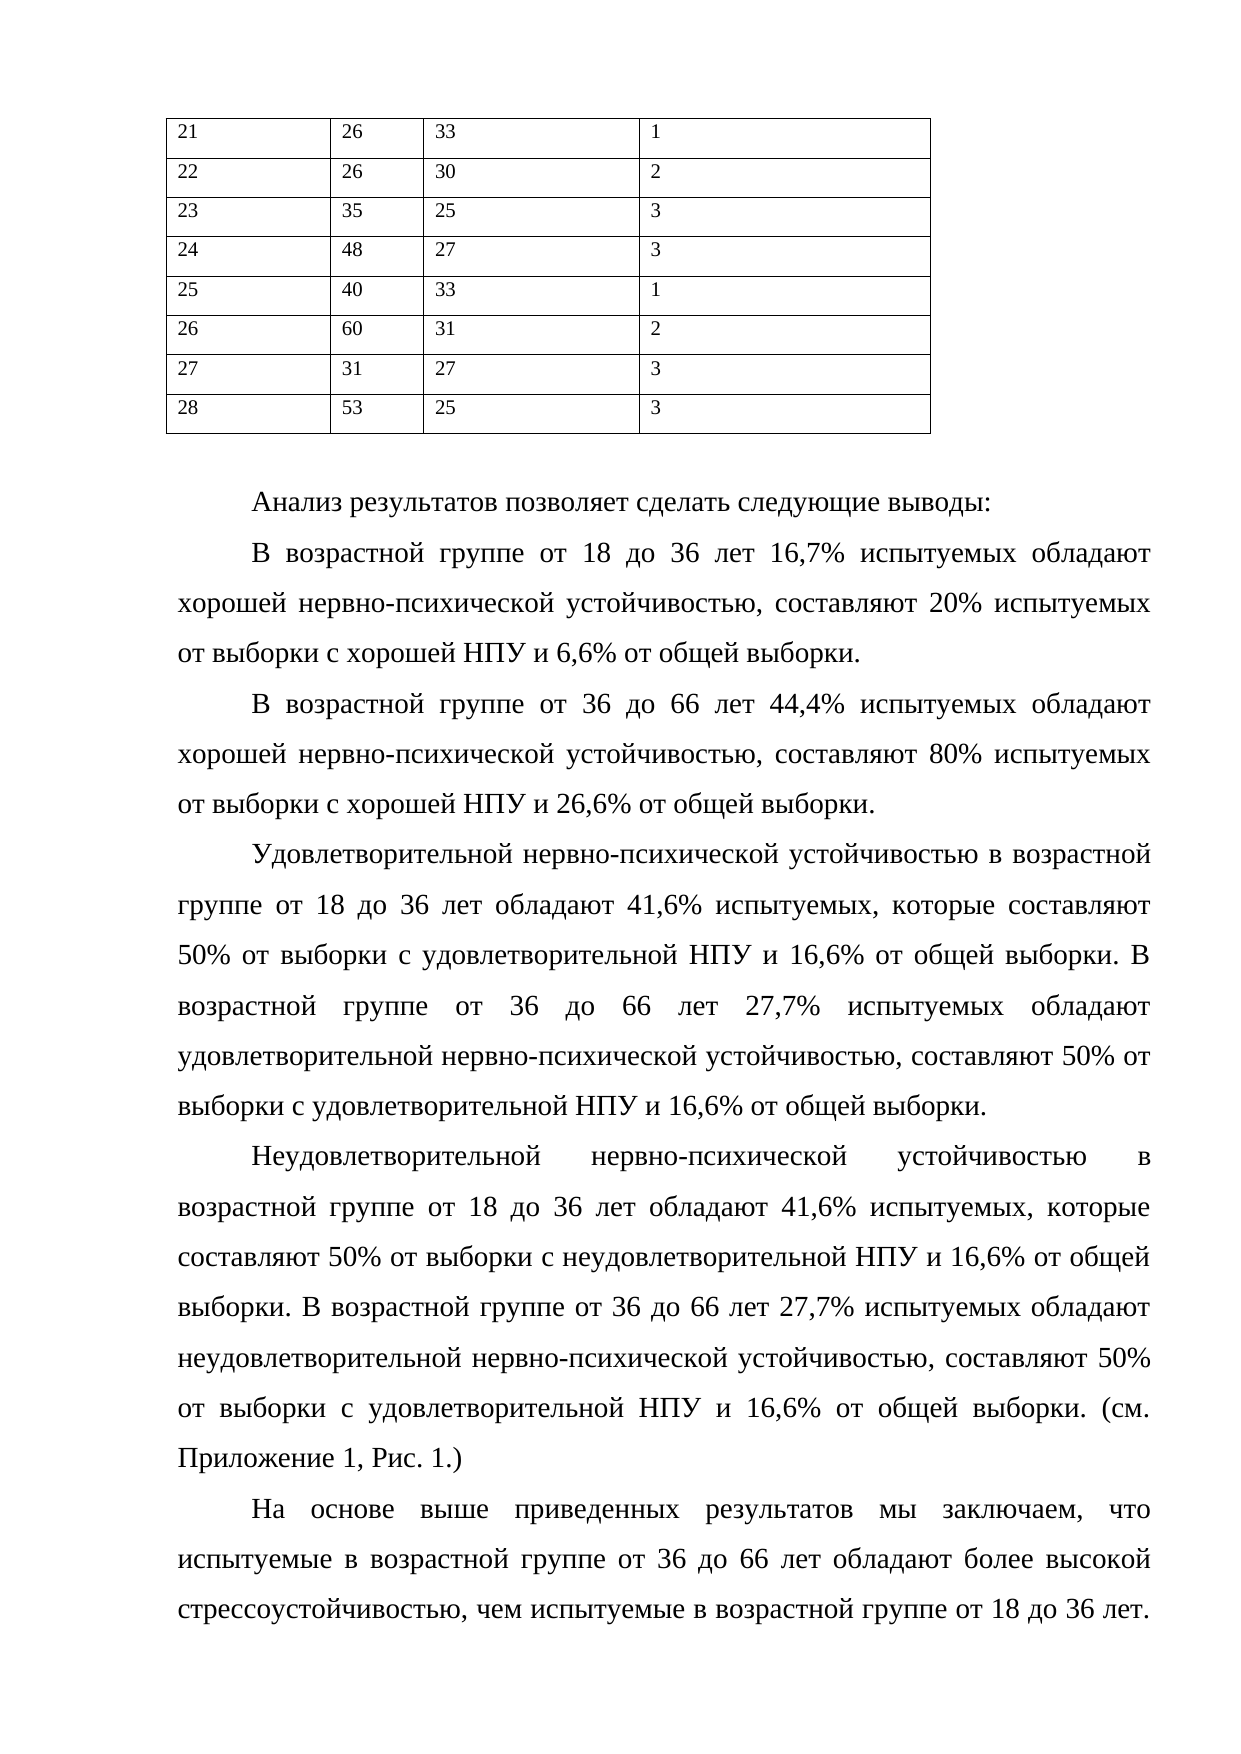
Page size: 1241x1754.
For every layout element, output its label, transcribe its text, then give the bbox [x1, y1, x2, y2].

table_cell 1 [640, 277, 930, 315]
table_cell 2 [640, 316, 930, 354]
table_cell 33 [424, 277, 639, 315]
text Анализ результатов позволяет сделать следующие выводы: [177, 484, 1152, 518]
table_cell 35 [331, 198, 423, 236]
table_cell 25 [424, 198, 639, 236]
table_cell 27 [167, 355, 330, 394]
text В возрастной группе от 36 до 66 лет 44,4% испытуемых обладают хорошей нервно-психической устойчивостью, составляют 80% испытуемых от выборки с хорошей НПУ и 26,6% от общей выборки. [177, 686, 1152, 820]
table_cell 48 [331, 237, 423, 276]
table_cell 1 [640, 119, 930, 157]
table_cell 24 [167, 237, 330, 276]
table_cell 3 [640, 237, 930, 276]
table_cell 3 [640, 355, 930, 394]
table_cell 27 [424, 355, 639, 394]
table_cell 3 [640, 395, 930, 433]
text Удовлетворительной нервно-психической устойчивостью в возрастной группе от 18 до 36 лет обладают 41,6% испытуемых, которые составляют 50% от выборки с удовлетворительной НПУ и 16,6% от общей выборки. В возрастной группе от 36 до 66 лет 27,7% испытуемых обладают удовлетворительной нервно-психической устойчивостью, составляют 50% от выборки с удовлетворительной НПУ и 16,6% от общей выборки. [177, 837, 1152, 1122]
text Неудовлетворительной нервно-психической устойчивостью в возрастной группе от 18 до 36 лет обладают 41,6% испытуемых, которые составляют 50% от выборки с неудовлетворительной НПУ и 16,6% от общей выборки. В возрастной группе от 36 до 66 лет 27,7% испытуемых обладают неудовлетворительной нервно-психической устойчивостью, составляют 50% от выборки с удовлетворительной НПУ и 16,6% от общей выборки. (см. Приложение 1, Рис. 1.) [177, 1138, 1152, 1474]
text В возрастной группе от 18 до 36 лет 16,7% испытуемых обладают хорошей нервно-психической устойчивостью, составляют 20% испытуемых от выборки с хорошей НПУ и 6,6% от общей выборки. [177, 535, 1152, 669]
table_cell 26 [167, 316, 330, 354]
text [177, 1491, 1152, 1625]
table_cell 3 [640, 198, 930, 236]
table_cell 25 [167, 277, 330, 315]
table_cell 31 [331, 355, 423, 394]
table_cell 28 [167, 395, 330, 433]
table_cell 21 [167, 119, 330, 157]
table_cell 23 [167, 198, 330, 236]
table_cell 25 [424, 395, 639, 433]
table_cell 33 [424, 119, 639, 157]
table_cell 26 [331, 159, 423, 197]
table_cell 26 [331, 119, 423, 157]
table_cell 22 [167, 159, 330, 197]
table_cell 27 [424, 237, 639, 276]
table_cell 30 [424, 159, 639, 197]
table_cell 53 [331, 395, 423, 433]
table_cell 40 [331, 277, 423, 315]
table_cell 60 [331, 316, 423, 354]
table_cell 31 [424, 316, 639, 354]
table_cell 2 [640, 159, 930, 197]
